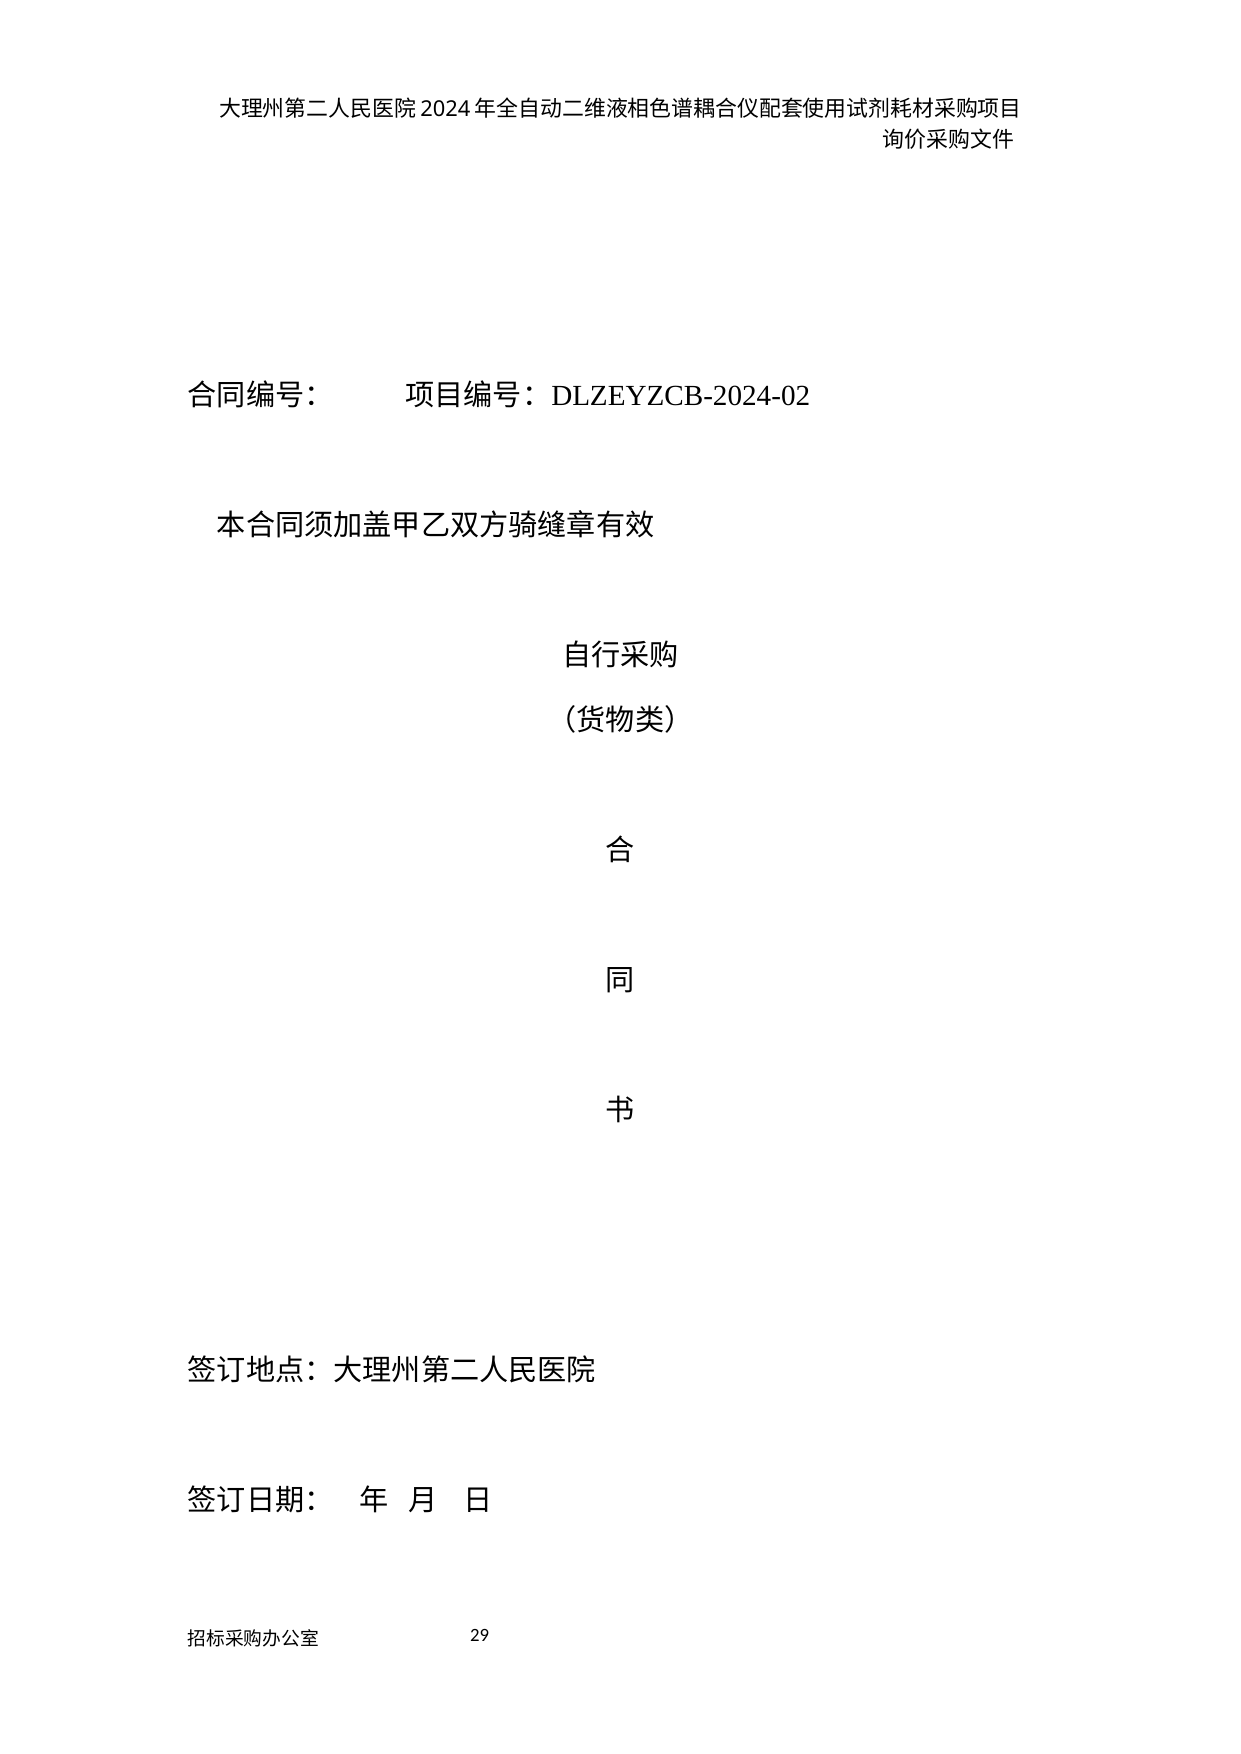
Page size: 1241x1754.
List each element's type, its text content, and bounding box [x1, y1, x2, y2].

text 书 [187, 1075, 1053, 1140]
text 本合同须加盖甲乙双方骑缝章有效 [187, 490, 1053, 555]
text 自行采购 [187, 620, 1053, 685]
text 同 [187, 945, 1053, 1010]
text 签订地点：大理州第二人民医院 [187, 1335, 1053, 1400]
text （货物类） [187, 685, 1053, 750]
text 合同编号： 项目编号：DLZEYZCB-2024-02 [187, 360, 1053, 425]
text 签订日期： 年 月 日 [187, 1465, 1053, 1530]
text 合 [187, 815, 1053, 880]
